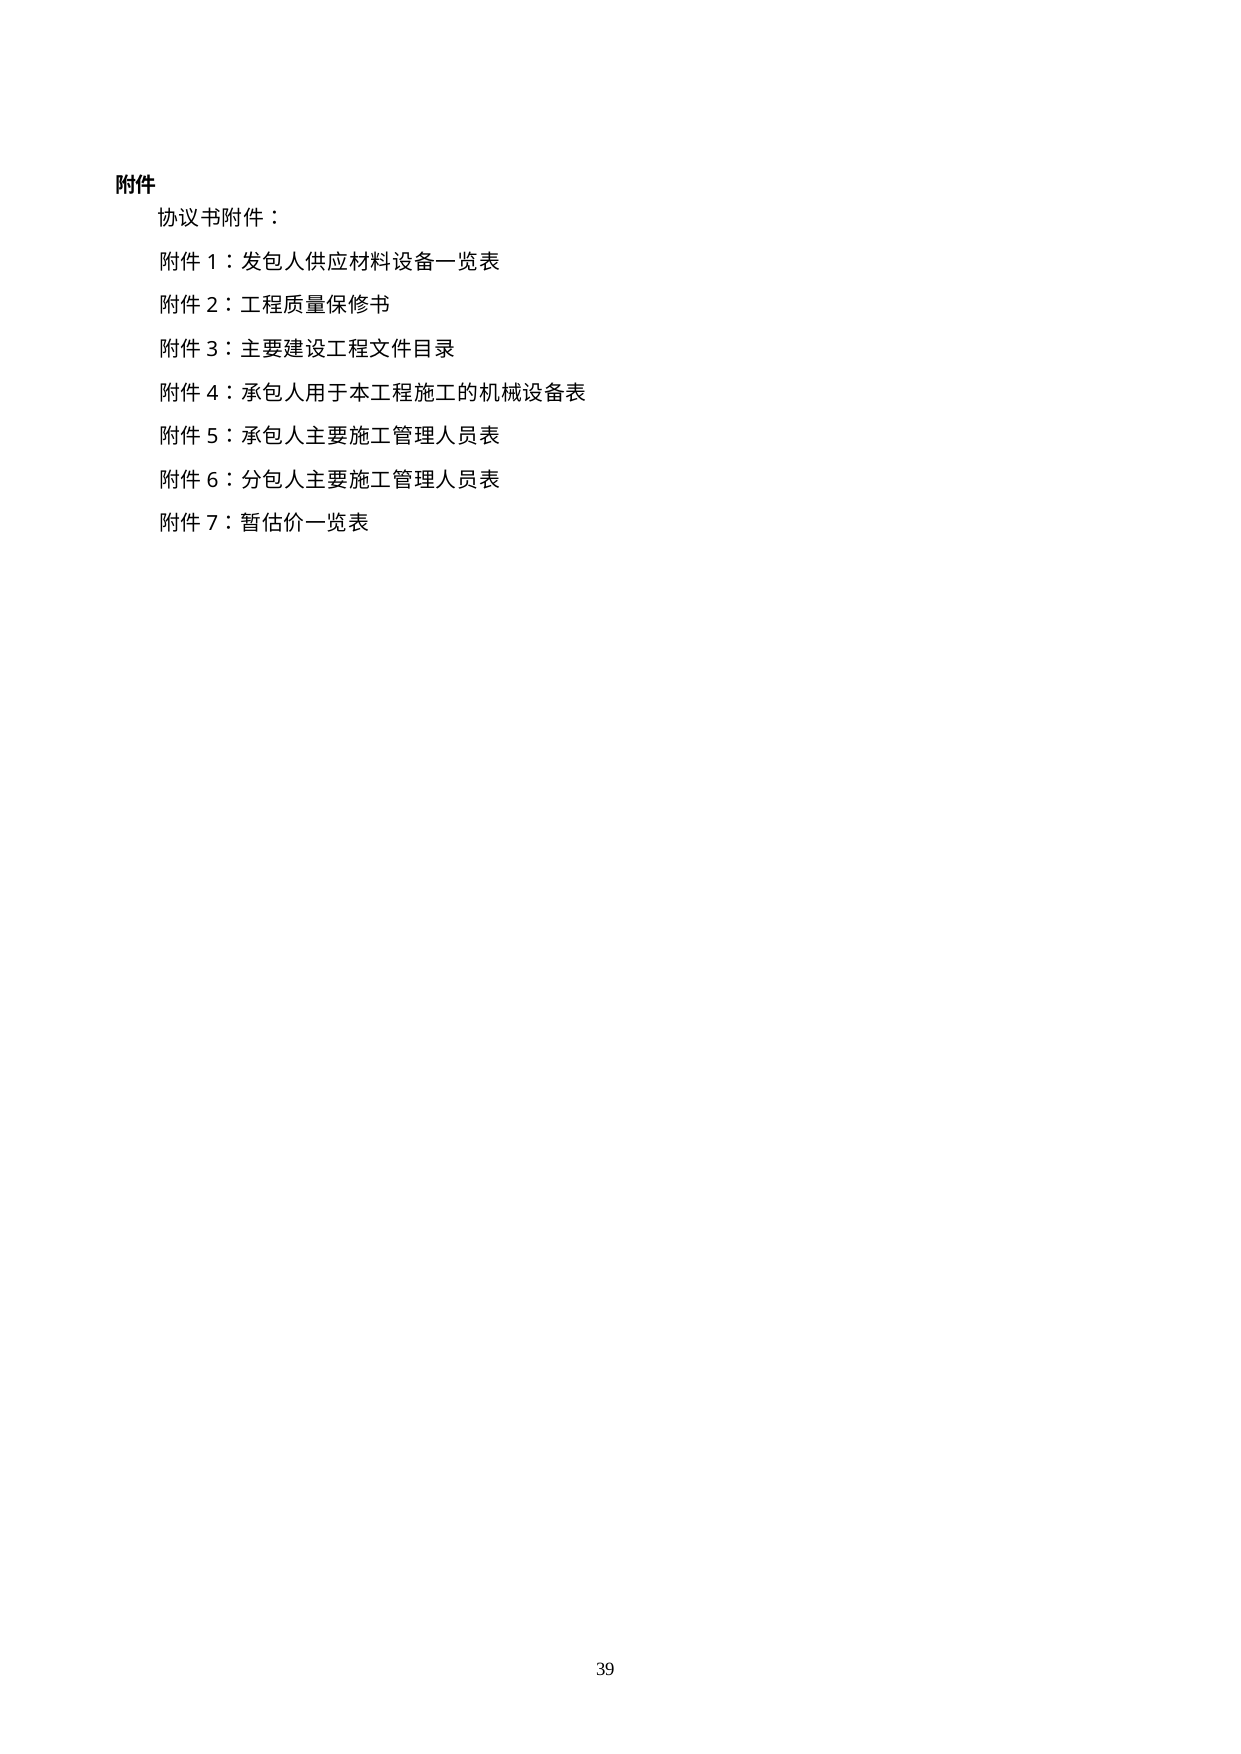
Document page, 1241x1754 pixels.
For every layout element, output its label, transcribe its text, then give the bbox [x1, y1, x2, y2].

text 附件2：工程质量保修书 [159, 292, 1054, 318]
text 附件5：承包人主要施工管理人员表 [159, 422, 1054, 449]
text 附件3：主要建设工程文件目录 [159, 335, 1054, 362]
text 附件1：发包人供应材料设备一览表 [159, 248, 1054, 275]
text 附件6：分包人主要施工管理人员表 [159, 466, 1054, 493]
text 附件4：承包人用于本工程施工的机械设备表 [159, 379, 1054, 406]
text 协议书附件： [157, 204, 1054, 231]
text 附件 [115, 171, 1054, 198]
text 附件7：暂估价一览表 [159, 509, 1054, 536]
